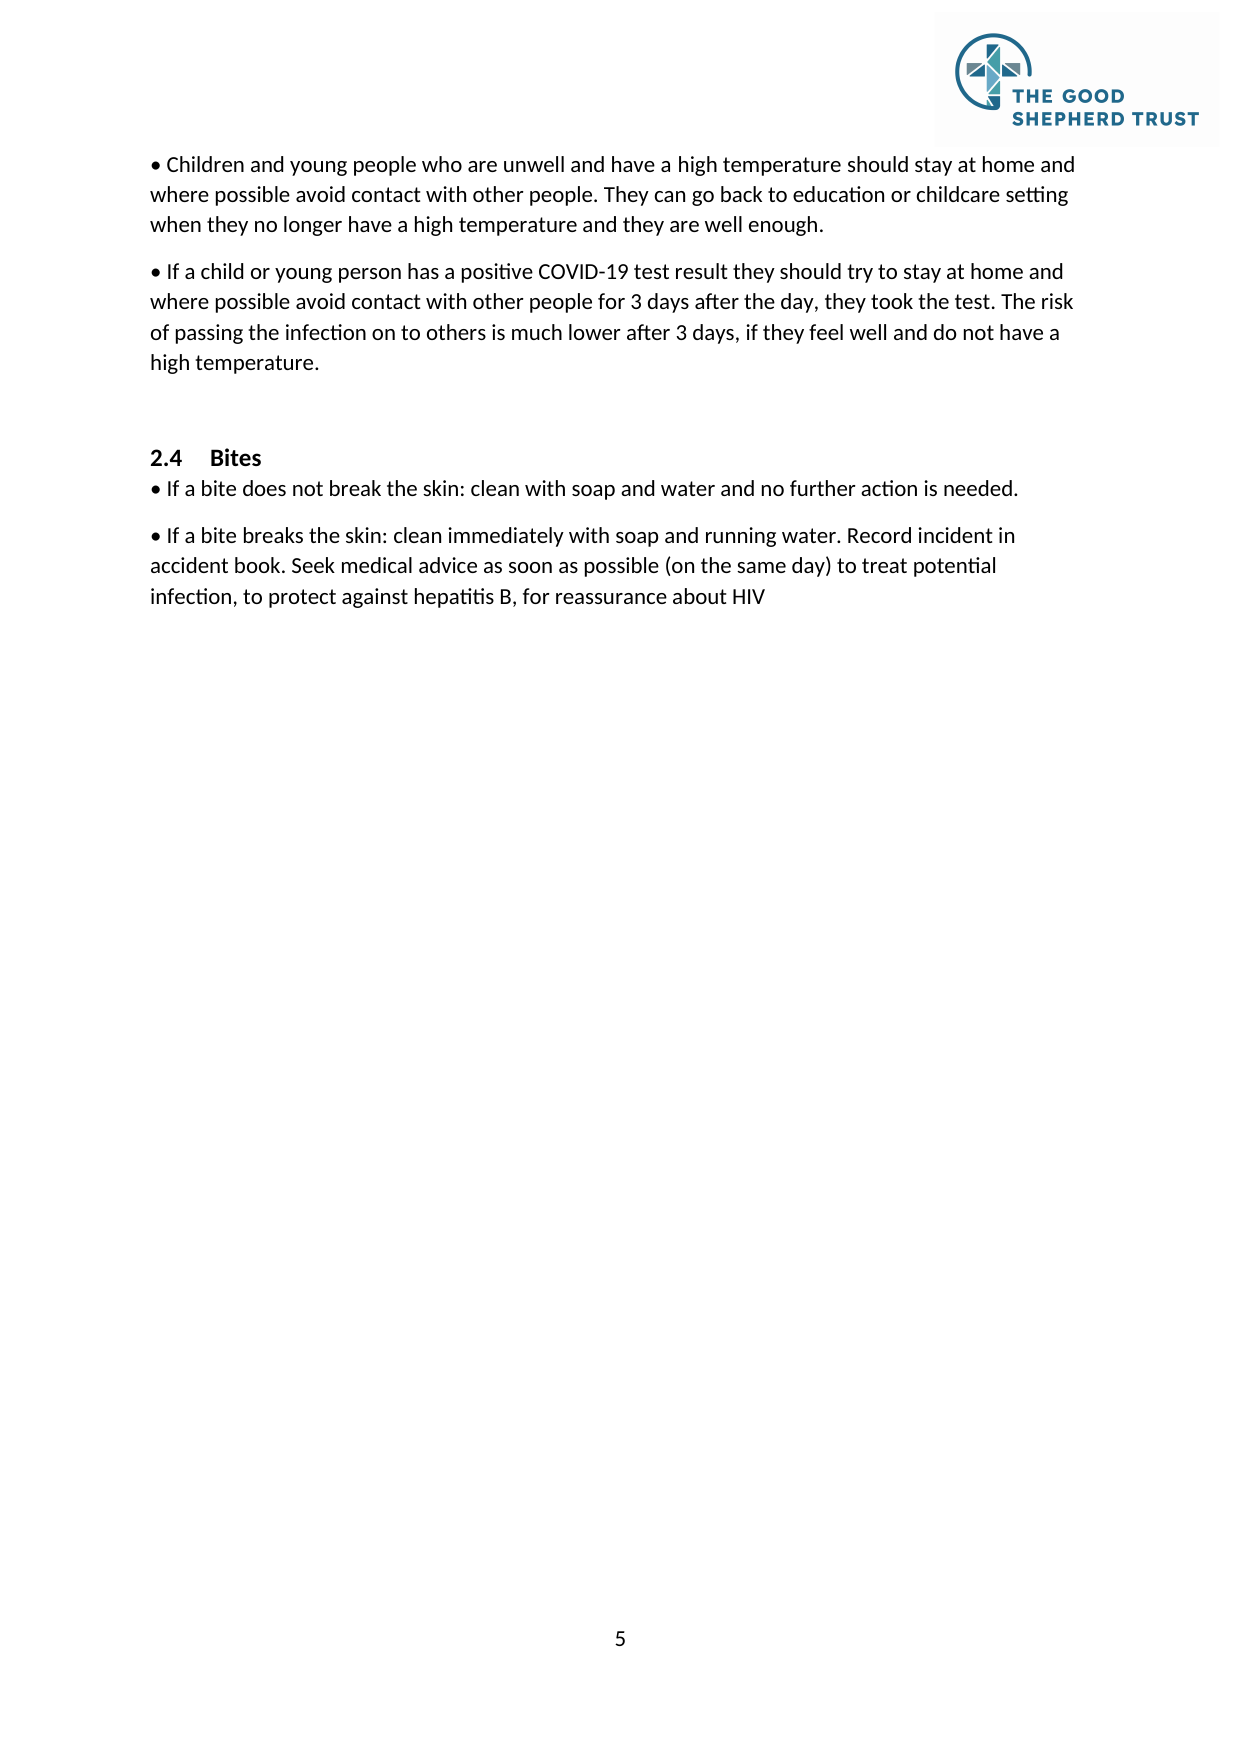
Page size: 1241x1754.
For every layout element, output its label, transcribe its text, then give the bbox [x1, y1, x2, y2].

text • If a bite does not break the skin: clean with soap and water and no further action is needed. [150, 474, 1090, 503]
text • If a bite breaks the skin: clean immediately with soap and running water. Record incident in accident book. Seek medical advice as soon as possible (on the same day) to treat potential infection, to protect against hepatitis B, for reassurance about HIV [150, 521, 1090, 610]
subtitle Bites [150, 442, 1090, 472]
text • If a child or young person has a positive COVID-19 test result they should try to stay at home and where possible avoid contact with other people for 3 days after the day, they took the test. The risk of passing the infection on to others is much lower after 3 days, if they feel well and do not have a high temperature. [150, 257, 1090, 376]
picture [934, 12, 1220, 147]
text • Children and young people who are unwell and have a high temperature should stay at home and where possible avoid contact with other people. They can go back to education or childcare setting when they no longer have a high temperature and they are well enough. [150, 150, 1090, 238]
